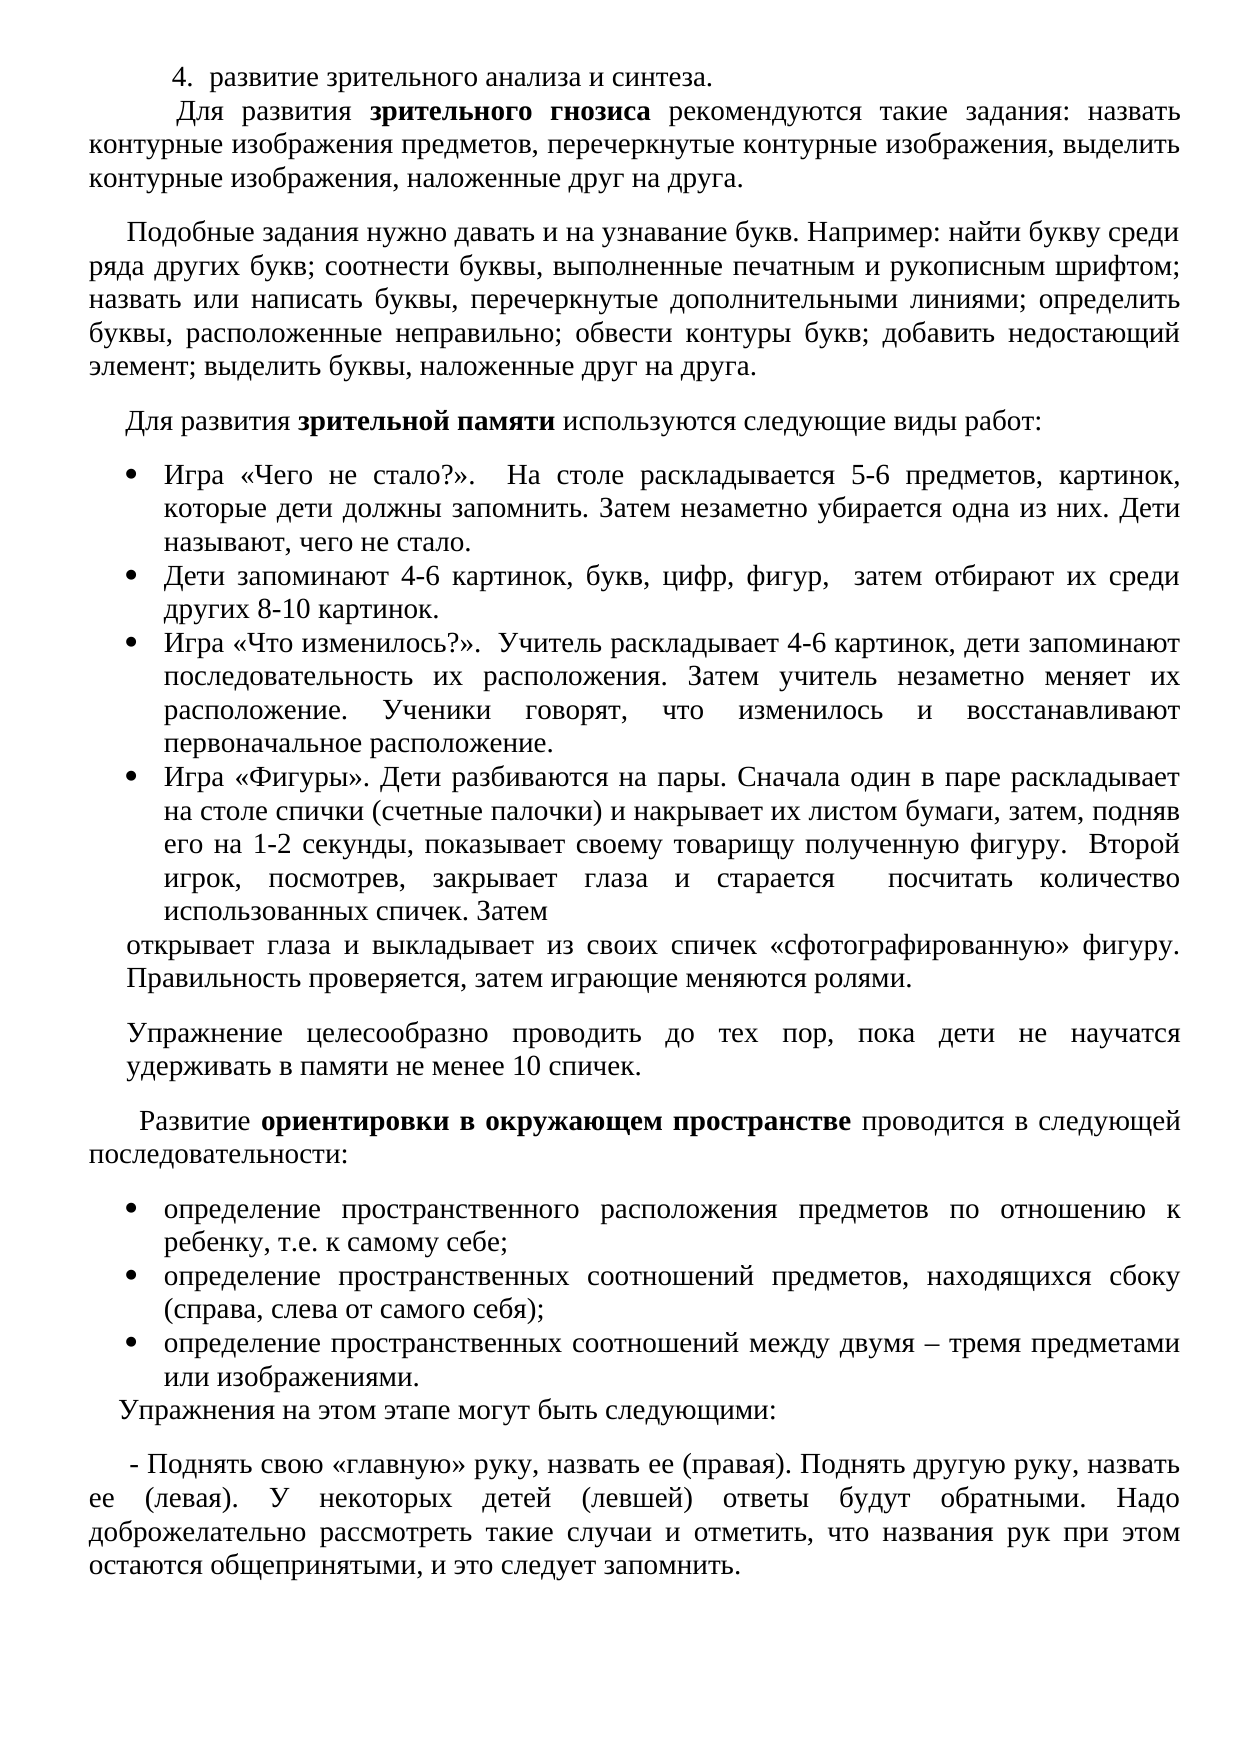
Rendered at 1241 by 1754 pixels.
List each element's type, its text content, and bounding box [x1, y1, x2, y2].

text Упражнение целесообразно проводить до тех пор, пока дети не научатся удерживать в памяти не менее 10 спичек. [126, 1015, 1181, 1082]
list Дети запоминают 4-6 картинок, букв, цифр, фигур, затем отбирают их среди других 8-10 картинок. [126, 558, 1181, 625]
text Подобные задания нужно давать и на узнавание букв. Например: найти букву среди ряда других букв; соотнести буквы, выполненные печатным и рукописным шрифтом; назвать или написать буквы, перечеркнутые дополнительными линиями; определить буквы, расположенные неправильно; обвести контуры букв; добавить недостающий элемент; выделить буквы, наложенные друг на друга. [89, 214, 1181, 382]
list Игра «Фигуры». Дети разбиваются на пары. Сначала один в паре раскладывает на столе спички (счетные палочки) и накрывает их листом бумаги, затем, подняв его на 1-2 секунды, показывает своему товарищу полученную фигуру. Второй игрок, посмотрев, закрывает глаза и старается посчитать количество использованных спичек. Затем [126, 759, 1181, 927]
text Для развития зрительного гнозиса рекомендуются такие задания: назвать контурные изображения предметов, перечеркнутые контурные изображения, выделить контурные изображения, наложенные друг на друга. [89, 93, 1181, 193]
text - Поднять свою «главную» руку, назвать ее (правая). Поднять другую руку, назвать ее (левая). У некоторых детей (левшей) ответы будут обратными. Надо доброжелательно рассмотреть такие случаи и отметить, что названия рук при этом остаются общепринятыми, и это следует запомнить. [89, 1447, 1181, 1581]
list Игра «Чего не стало?». На столе раскладывается 5-6 предметов, картинок, которые дети должны запомнить. Затем незаметно убирается одна из них. Дети называют, чего не стало. [126, 457, 1181, 558]
text Развитие ориентировки в окружающем пространстве проводится в следующей последовательности: [89, 1103, 1181, 1170]
list определение пространственного расположения предметов по отношению к ребенку, т.е. к самому себе; [126, 1191, 1181, 1258]
list развитие зрительного анализа и синтеза. [172, 59, 1181, 93]
text Упражнения на этом этапе могут быть следующими: [89, 1392, 1181, 1426]
list определение пространственных соотношений между двумя – тремя предметами или изображениями. [126, 1325, 1181, 1392]
list определение пространственных соотношений предметов, находящихся сбоку (справа, слева от самого себя); [126, 1258, 1181, 1325]
text Для развития зрительной памяти используются следующие виды работ: [89, 403, 1181, 436]
text открывает глаза и выкладывает из своих спичек «сфотографированную» фигуру. Правильность проверяется, затем играющие меняются ролями. [126, 927, 1181, 994]
list Игра «Что изменилось?». Учитель раскладывает 4-6 картинок, дети запоминают последовательность их расположения. Затем учитель незаметно меняет их расположение. Ученики говорят, что изменилось и восстанавливают первоначальное расположение. [126, 625, 1181, 759]
